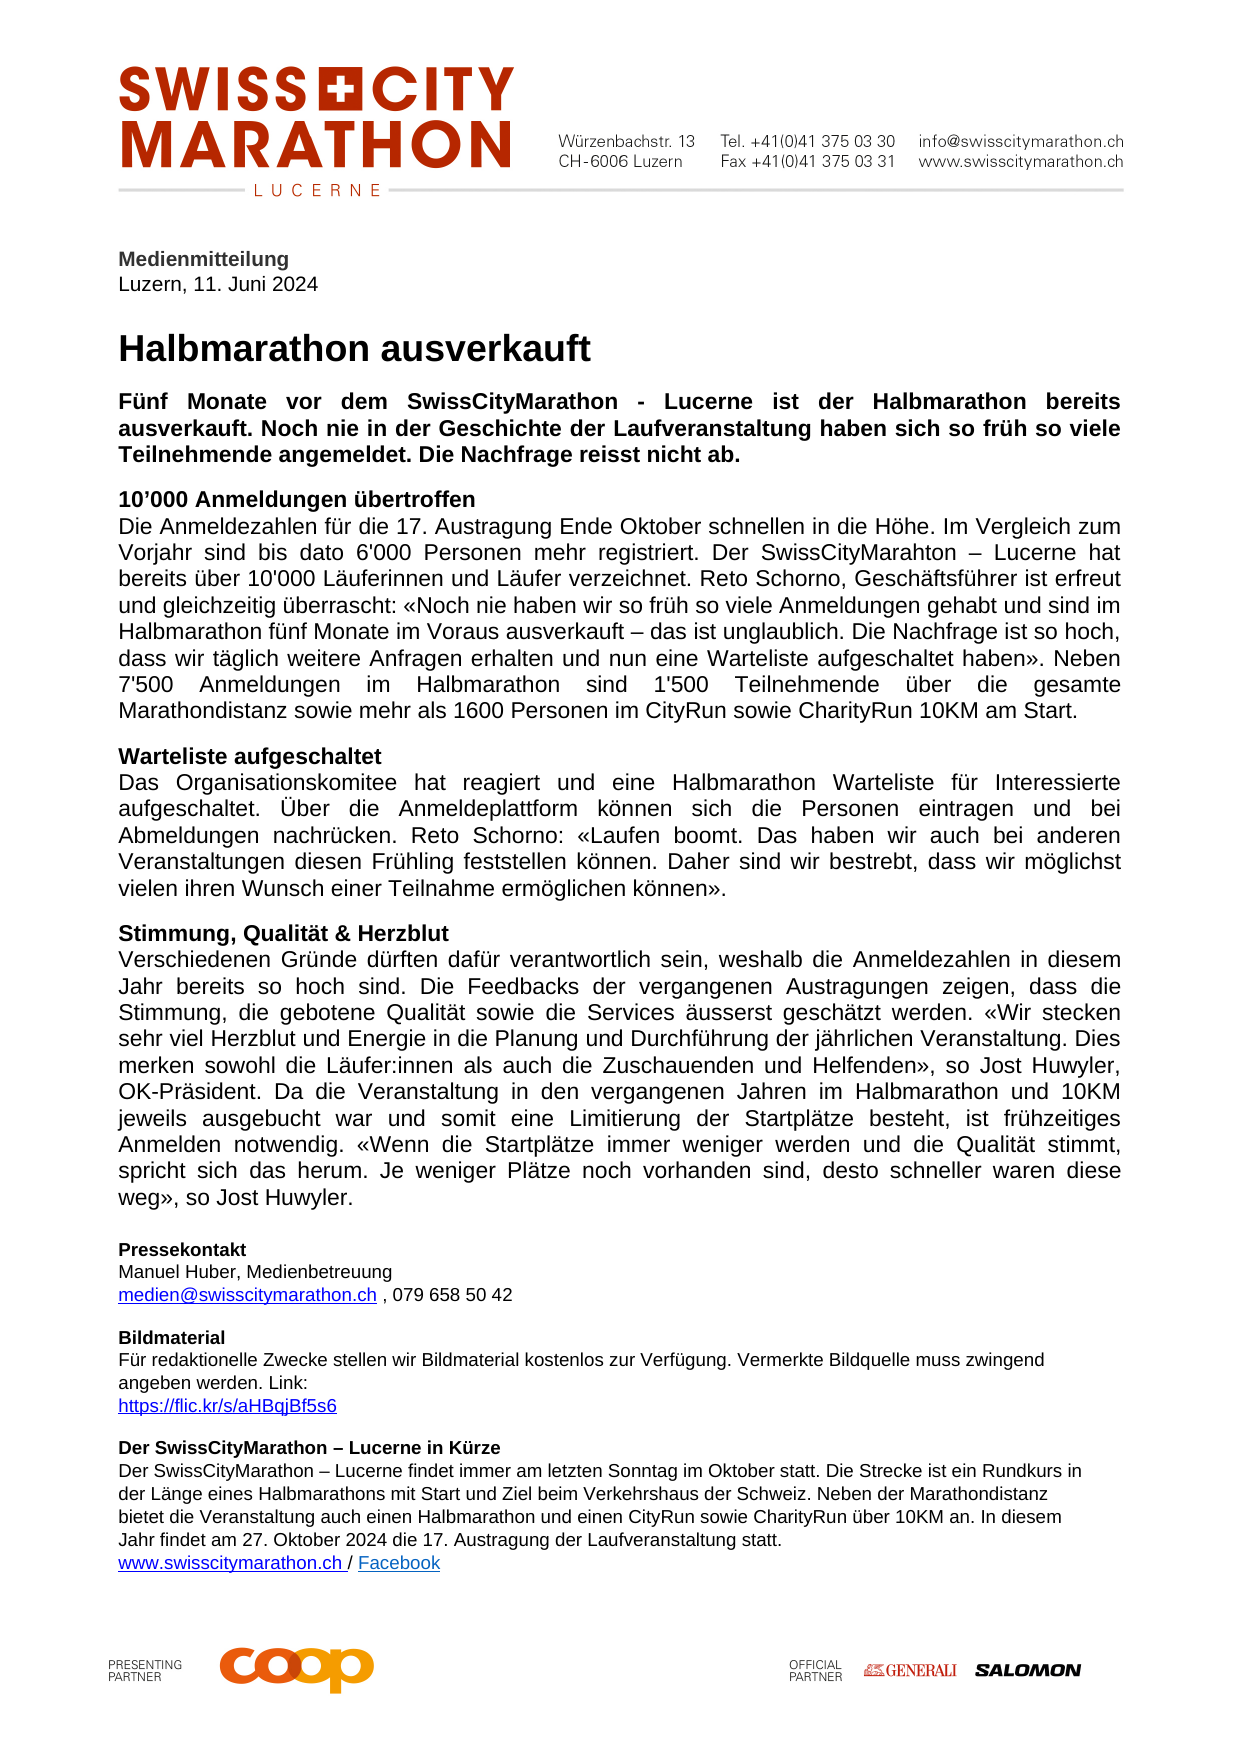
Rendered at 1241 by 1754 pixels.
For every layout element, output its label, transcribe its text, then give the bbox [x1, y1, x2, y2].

text medien@swisscitymarathon.ch , 079 658 50 42 [118, 1284, 1122, 1305]
text Der SwissCityMarathon – Lucerne in Kürze [118, 1437, 1122, 1459]
text Medienmitteilung [118, 247, 1122, 271]
text Pressekontakt [118, 1239, 1122, 1260]
text Die Anmeldezahlen für die 17. Austragung Ende Oktober schnellen in die Höhe. Im Vergleich zum Vorjahr sind bis dato 6'000 Personen mehr registriert. Der SwissCityMarahton – Lucerne hat bereits über 10'000 Läuferinnen und Läufer verzeichnet. Reto Schorno, Geschäftsführer ist erfreut und gleichzeitig überrascht: «Noch nie haben wir so früh so viele Anmeldungen gehabt und sind im Halbmarathon fünf Monate im Voraus ausverkauft – das ist unglaublich. Die Nachfrage ist so hoch, dass wir täglich weitere Anfragen erhalten und nun eine Warteliste aufgeschaltet haben». Neben 7'500 Anmeldungen im Halbmarathon sind 1'500 Teilnehmende über die gesamte Marathondistanz sowie mehr als 1600 Personen im CityRun sowie CharityRun 10KM am Start. [118, 513, 1122, 723]
text www.swisscitymarathon.ch / Facebook [118, 1552, 1122, 1574]
text Das Organisationskomitee hat reagiert und eine Halbmarathon Warteliste für Interessierte aufgeschaltet. Über die Anmeldeplattform können sich die Personen eintragen und bei Abmeldungen nachrücken. Reto Schorno: «Laufen boomt. Das haben wir auch bei anderen Veranstaltungen diesen Frühling feststellen können. Daher sind wir bestrebt, dass wir möglichst vielen ihren Wunsch einer Teilnahme ermöglichen können». [118, 769, 1122, 901]
text Stimmung, Qualität & Herzblut [118, 920, 1122, 946]
text Verschiedenen Gründe dürften dafür verantwortlich sein, weshalb die Anmeldezahlen in diesem Jahr bereits so hoch sind. Die Feedbacks der vergangenen Austragungen zeigen, dass die Stimmung, die gebotene Qualität sowie die Services äusserst geschätzt werden. «Wir stecken sehr viel Herzblut und Energie in die Planung und Durchführung der jährlichen Veranstaltung. Dies merken sowohl die Läufer:innen als auch die Zuschauenden und Helfenden», so Jost Huwyler, OK-Präsident. Da die Veranstaltung in den vergangenen Jahren im Halbmarathon und 10KM jeweils ausgebucht war und somit eine Limitierung der Startplätze besteht, ist frühzeitiges Anmelden notwendig. «Wenn die Startplätze immer weniger werden und die Qualität stimmt, spricht sich das herum. Je weniger Plätze noch vorhanden sind, desto schneller waren diese weg», so Jost Huwyler. [118, 946, 1122, 1210]
text Fünf Monate vor dem SwissCityMarathon - Lucerne ist der Halbmarathon bereits ausverkauft. Noch nie in der Geschichte der Laufveranstaltung haben sich so früh so viele Teilnehmende angemeldet. Die Nachfrage reisst nicht ab. [118, 388, 1122, 467]
text Manuel Huber, Medienbetreuung [118, 1261, 1122, 1283]
text Luzern, 11. Juni 2024 [118, 272, 1122, 296]
text Halbmarathon ausverkauft [118, 326, 1122, 369]
text https://flic.kr/s/aHBqjBf5s6 [118, 1394, 1122, 1416]
text Für redaktionelle Zwecke stellen wir Bildmaterial kostenlos zur Verfügung. Vermerkte Bildquelle muss zwingend angeben werden. Link: [118, 1349, 1122, 1393]
picture [1, 1628, 1240, 1754]
picture [0, 0, 1241, 247]
text 10’000 Anmeldungen übertroffen [118, 486, 1122, 513]
text Der SwissCityMarathon – Lucerne findet immer am letzten Sonntag im Oktober statt. Die Strecke ist ein Rundkurs in der Länge eines Halbmarathons mit Start und Ziel beim Verkehrshaus der Schweiz. Neben der Marathondistanz bietet die Veranstaltung auch einen Halbmarathon und einen CityRun sowie CharityRun über 10KM an. In diesem Jahr findet am 27. Oktober 2024 die 17. Austragung der Laufveranstaltung statt. [118, 1460, 1094, 1551]
text Bildmaterial [118, 1327, 1122, 1348]
text Warteliste aufgeschaltet [118, 743, 1122, 769]
